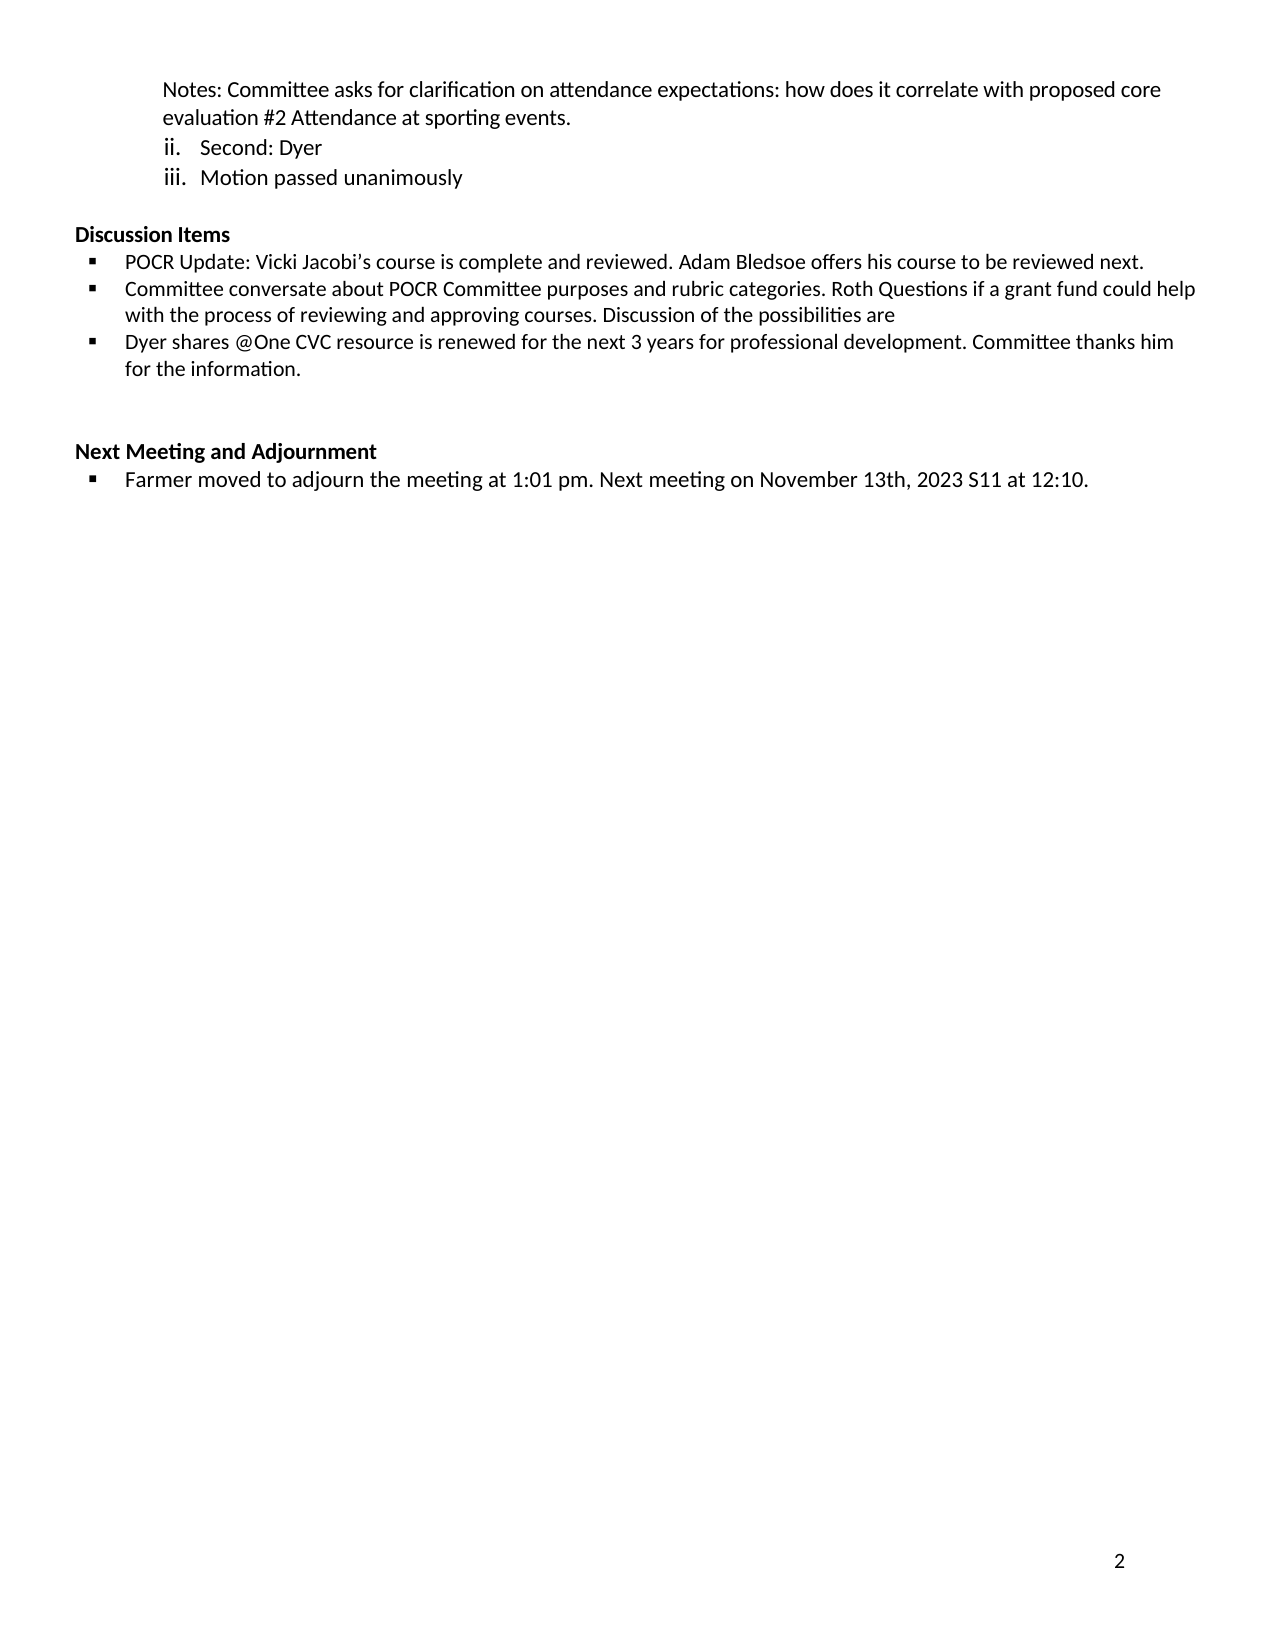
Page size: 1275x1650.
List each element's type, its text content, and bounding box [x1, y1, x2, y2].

list Farmer moved to adjourn the meeting at 1:01 pm. Next meeting on November 13th, 2023 S11 at 12:10. [87, 465, 1200, 493]
text Notes: Committee asks for clarification on attendance expectations: how does it correlate with proposed core evaluation #2 Attendance at sporting events. [162, 75, 1200, 131]
list Dyer shares @One CVC resource is renewed for the next 3 years for professional development. Committee thanks him for the information. [87, 328, 1200, 381]
text Next Meeting and Adjournment [75, 437, 1200, 465]
list Motion passed unanimously [163, 162, 1200, 192]
list Committee conversate about POCR Committee purposes and rubric categories. Roth Questions if a grant fund could help with the process of reviewing and approving courses. Discussion of the possibilities are [87, 275, 1200, 328]
list POCR Update: Vicki Jacobi’s course is complete and reviewed. Adam Bledsoe offers his course to be reviewed next. [87, 248, 1200, 275]
text Discussion Items [75, 220, 1200, 248]
list Second: Dyer [163, 131, 1200, 162]
